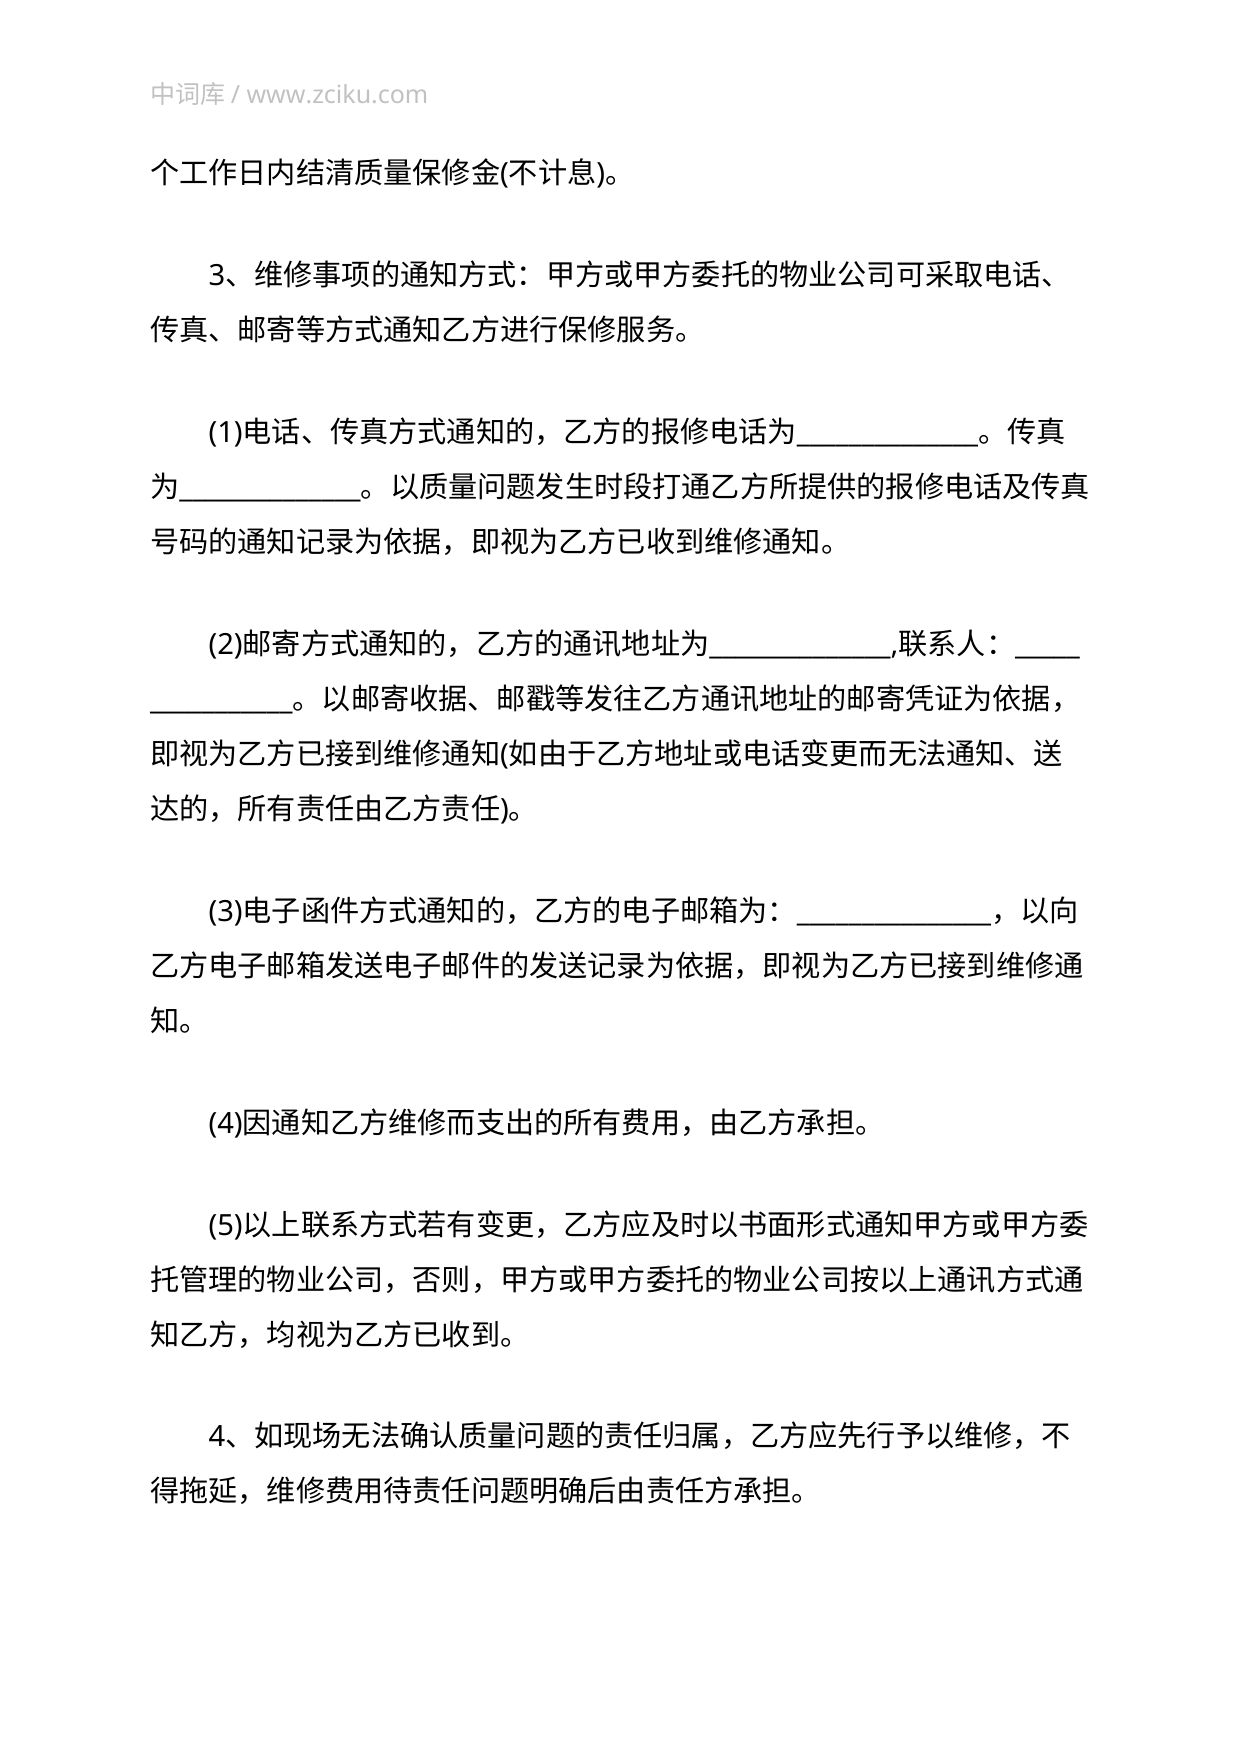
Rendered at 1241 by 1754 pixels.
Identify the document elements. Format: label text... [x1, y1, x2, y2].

text (2)邮寄方式通知的，乙方的通讯地址为______________,联系人：________________。以邮寄收据、邮戳等发往乙方通讯地址的邮寄凭证为依据，即视为乙方已接到维修通知(如由于乙方地址或电话变更而无法通知、送达的，所有责任由乙方责任)。 [150, 621, 1090, 828]
text 3、维修事项的通知方式：甲方或甲方委托的物业公司可采取电话、传真、邮寄等方式通知乙方进行保修服务。 [150, 252, 1090, 349]
text (5)以上联系方式若有变更，乙方应及时以书面形式通知甲方或甲方委托管理的物业公司，否则，甲方或甲方委托的物业公司按以上通讯方式通知乙方，均视为乙方已收到。 [150, 1201, 1090, 1353]
text (4)因通知乙方维修而支出的所有费用，由乙方承担。 [150, 1099, 1090, 1142]
text 4、如现场无法确认质量问题的责任归属，乙方应先行予以维修，不得拖延，维修费用待责任问题明确后由责任方承担。 [150, 1413, 1090, 1510]
text (1)电话、传真方式通知的，乙方的报修电话为______________。传真为______________。以质量问题发生时段打通乙方所提供的报修电话及传真号码的通知记录为依据，即视为乙方已收到维修通知。 [150, 409, 1090, 561]
text (3)电子函件方式通知的，乙方的电子邮箱为：_______________，以向乙方电子邮箱发送电子邮件的发送记录为依据，即视为乙方已接到维修通知。 [150, 887, 1090, 1040]
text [150, 150, 1090, 192]
